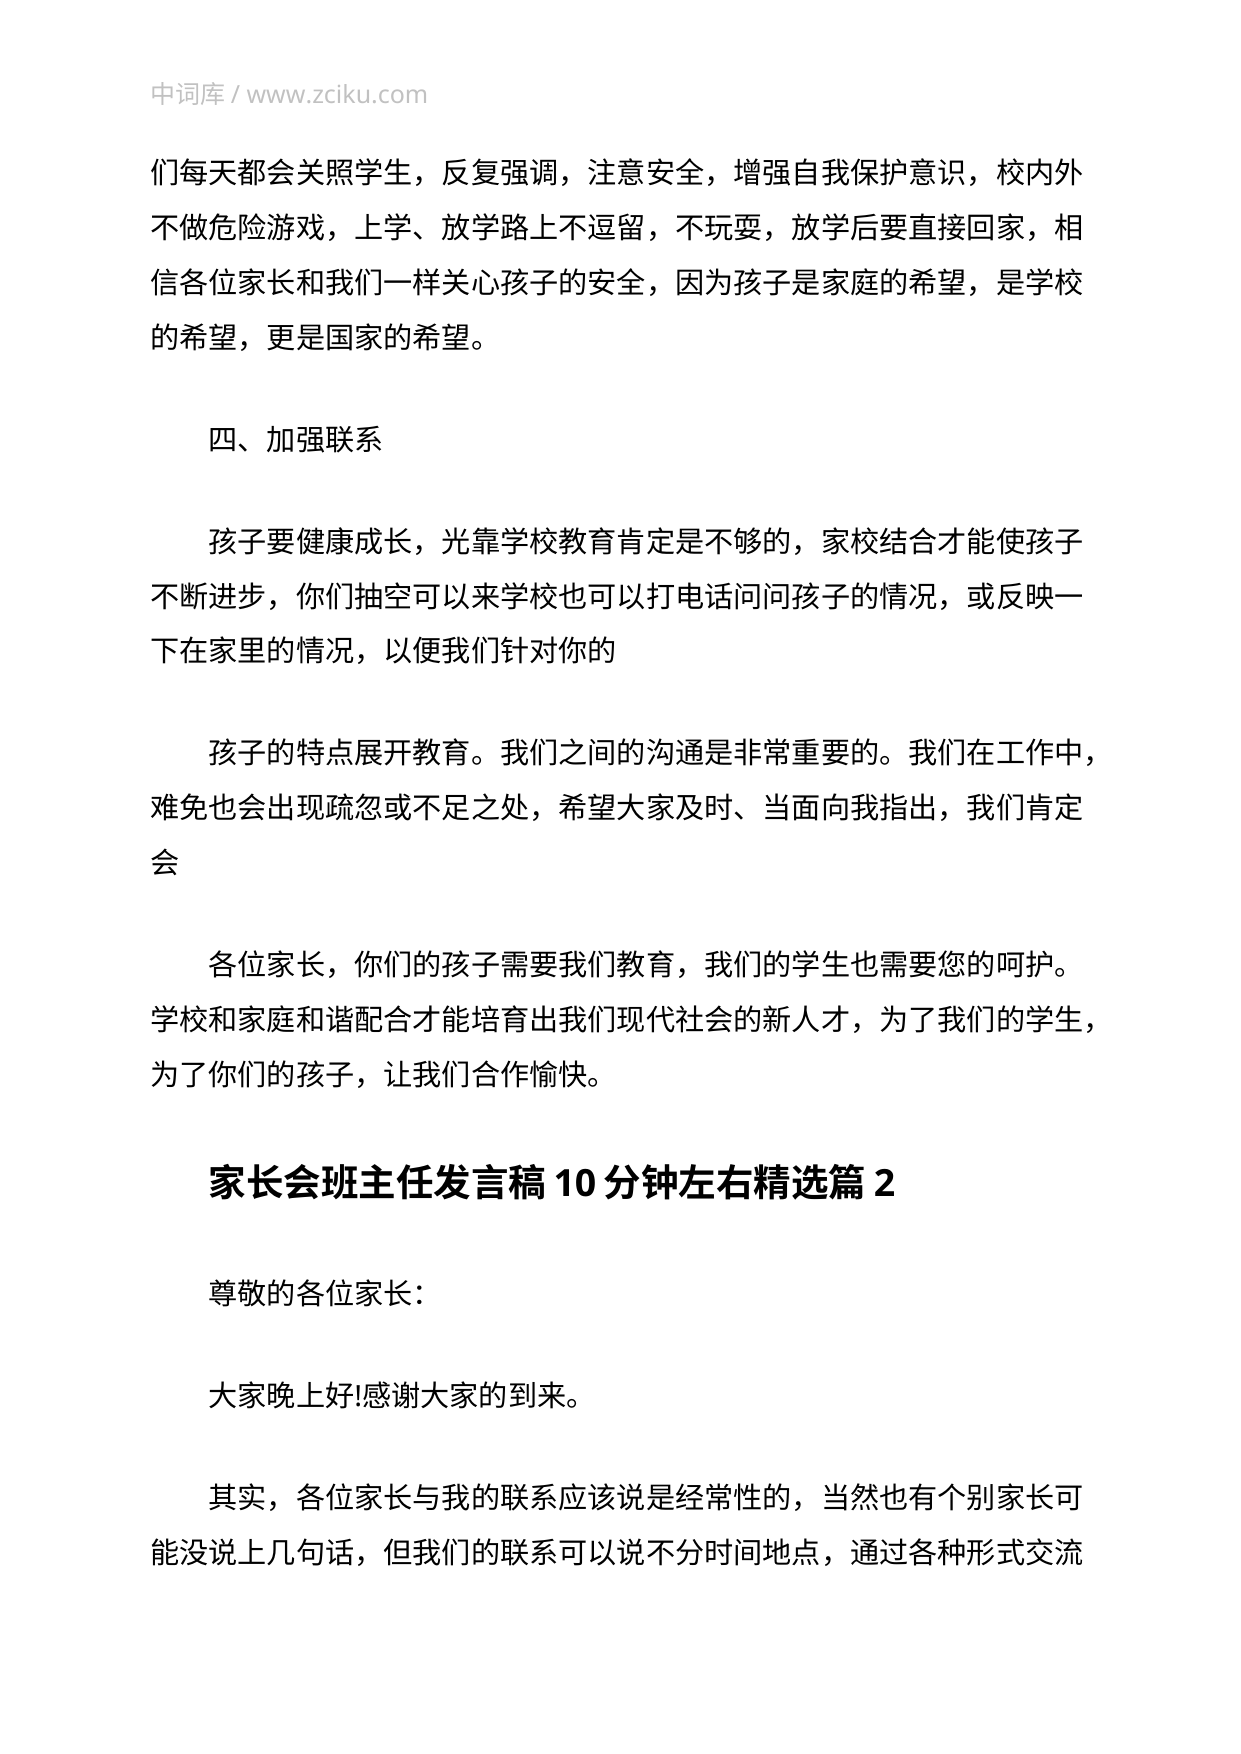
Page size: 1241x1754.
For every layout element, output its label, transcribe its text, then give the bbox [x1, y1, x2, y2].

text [150, 1474, 1090, 1571]
text 孩子要健康成长，光靠学校教育肯定是不够的，家校结合才能使孩子不断进步，你们抽空可以来学校也可以打电话问问孩子的情况，或反映一下在家里的情况，以便我们针对你的 [150, 518, 1090, 670]
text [150, 150, 1090, 357]
text 各位家长，你们的孩子需要我们教育，我们的学生也需要您的呵护。学校和家庭和谐配合才能培育出我们现代社会的新人才，为了我们的学生，为了你们的孩子，让我们合作愉快。 [150, 941, 1090, 1093]
text 家长会班主任发言稿10分钟左右精选篇2 [150, 1153, 1090, 1207]
text 孩子的特点展开教育。我们之间的沟通是非常重要的。我们在工作中，难免也会出现疏忽或不足之处，希望大家及时、当面向我指出，我们肯定会 [150, 730, 1090, 882]
text 四、加强联系 [150, 416, 1090, 459]
text 大家晚上好!感谢大家的到来。 [150, 1372, 1090, 1415]
text 尊敬的各位家长： [150, 1271, 1090, 1313]
